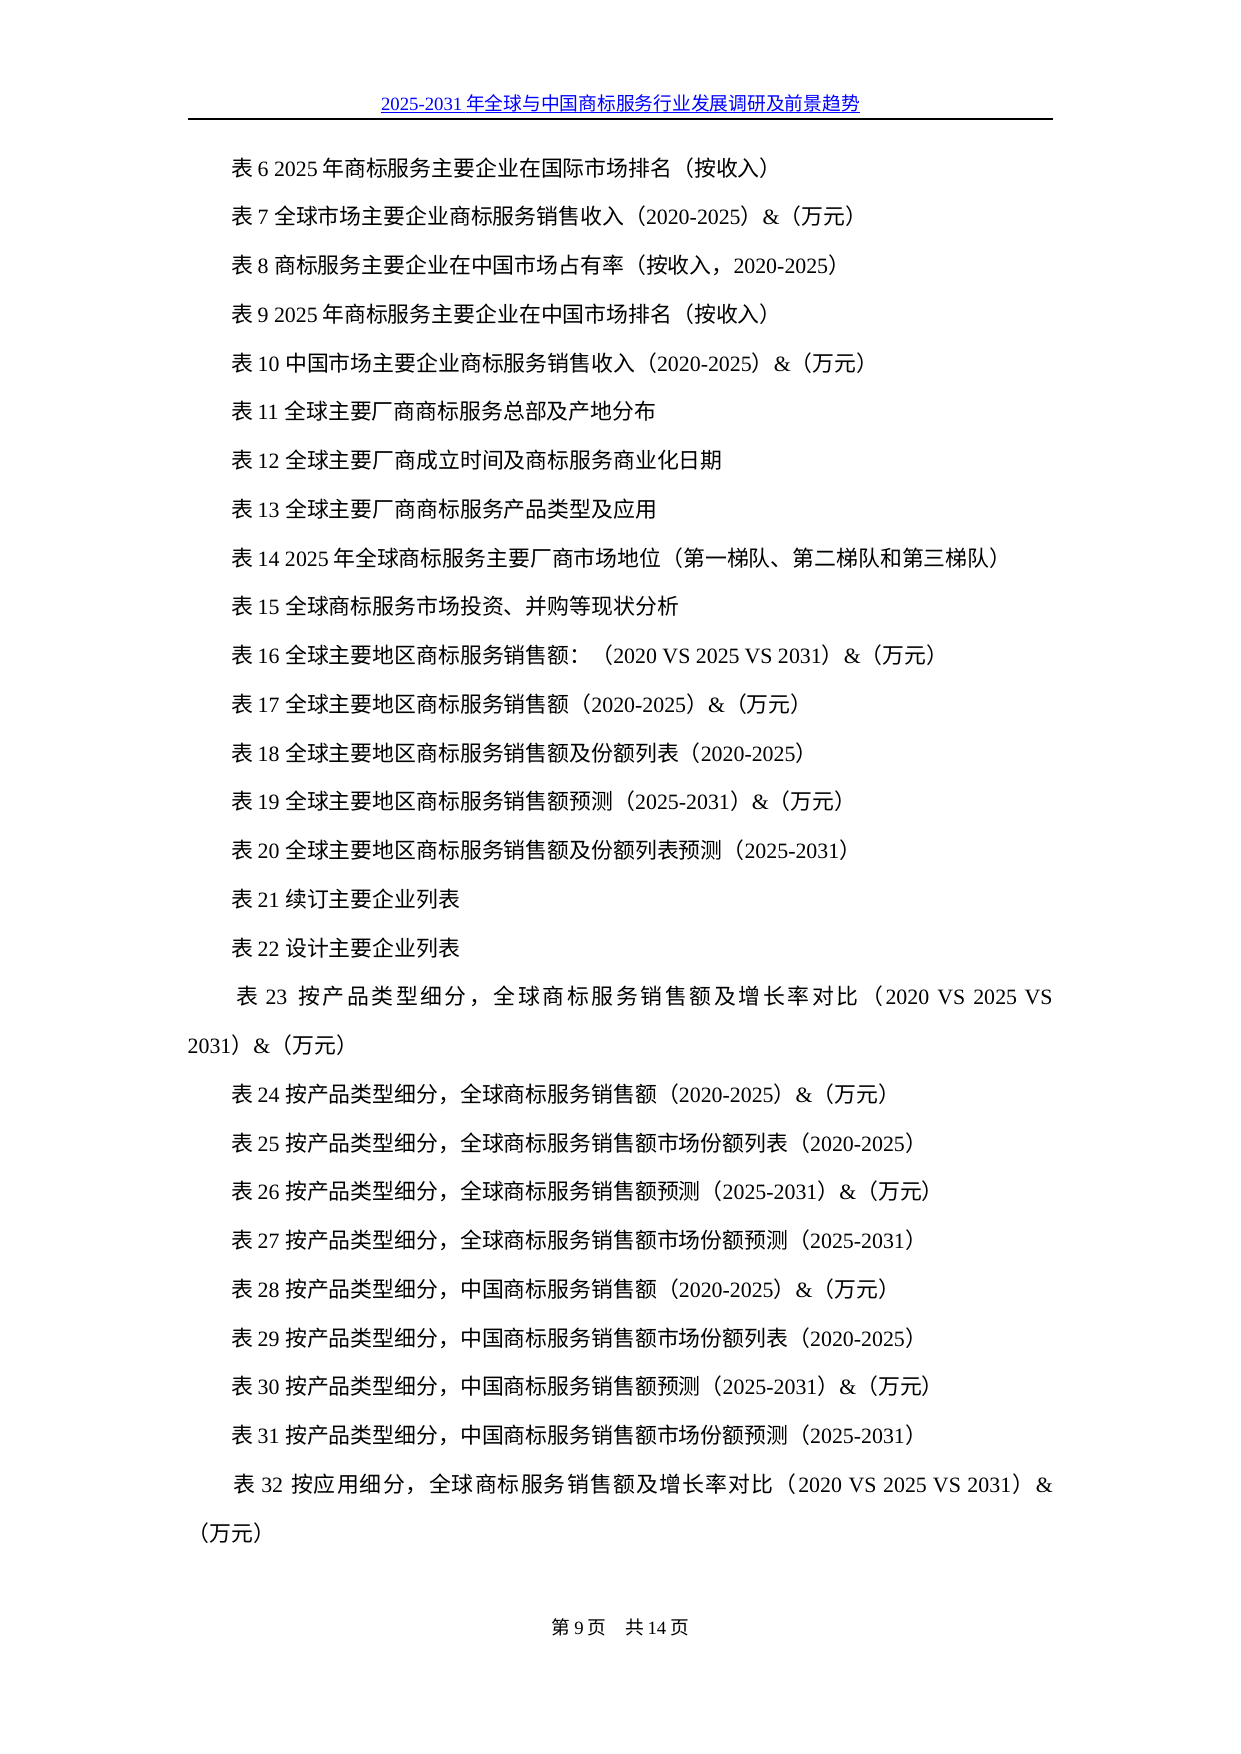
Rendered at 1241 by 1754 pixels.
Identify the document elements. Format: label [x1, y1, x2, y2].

text [187, 150, 1053, 1548]
